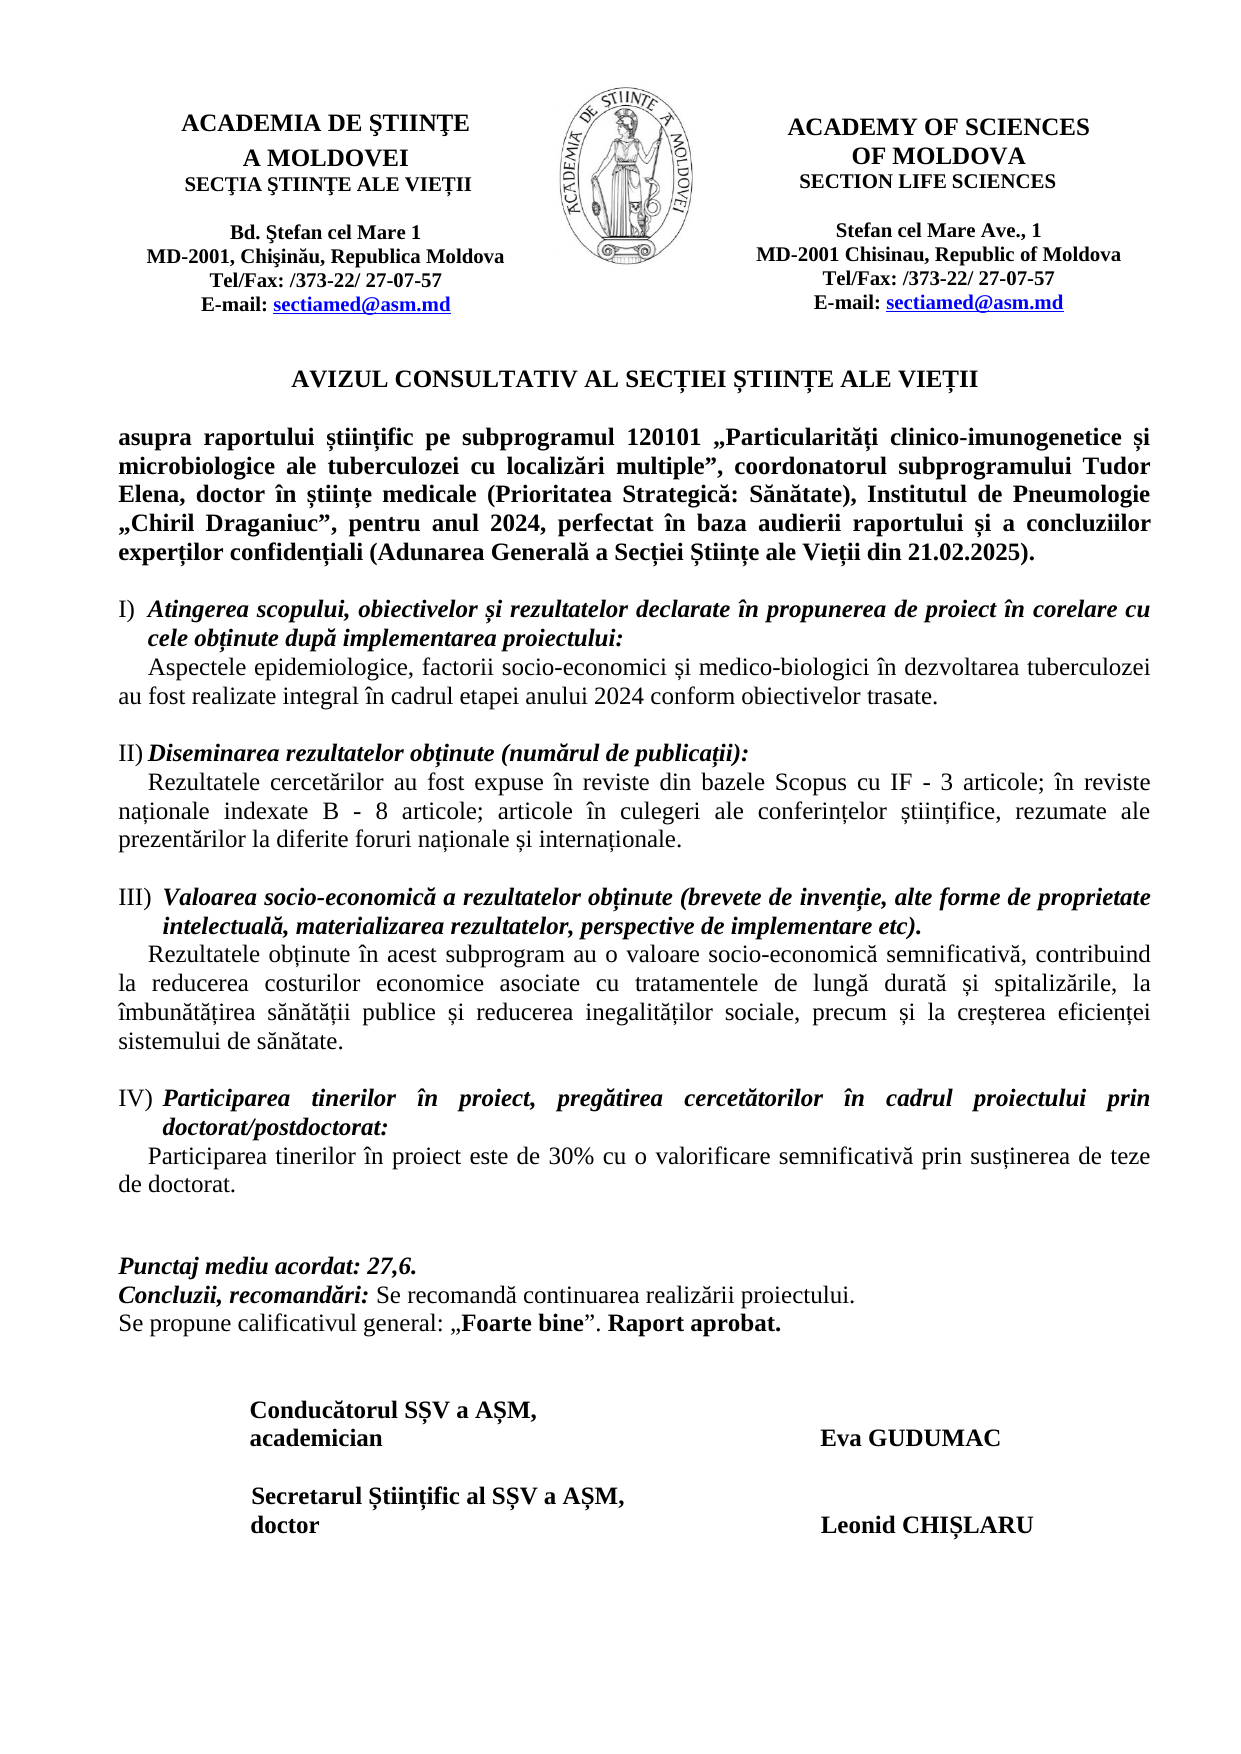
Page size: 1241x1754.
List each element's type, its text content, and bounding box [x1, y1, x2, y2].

text Se propune calificativul general: „Foarte bine”. Raport aprobat. [118, 1308, 1152, 1337]
table_header [554, 83, 704, 364]
text AVIZUL CONSULTATIV AL SECȚIEI ȘTIINȚE ALE VIEȚII [118, 364, 1152, 393]
list Valoarea socio-economică a rezultatelor obținute (brevete de invenție, alte forme de proprietate intelectuală, materializarea rezultatelor, perspective de implementare etc). [118, 882, 1152, 939]
list Rezultatele obținute în acest subprogram au o valoare socio-economică semnificativă, contribuind la reducerea costurilor economice asociate cu tratamentele de lungă durată și spitalizările, la îmbunătățirea sănătății publice și reducerea inegalităților sociale, precum și la creșterea eficienței sistemului de sănătate. [118, 939, 1152, 1054]
text academician Eva GUDUMAC [118, 1423, 1152, 1452]
list Aspectele epidemiologice, factorii socio-economici și medico-biologici în dezvoltarea tuberculozei au fost realizate integral în cadrul etapei anului 2024 conform obiectivelor trasate. [118, 652, 1152, 709]
list Participarea tinerilor în proiect, pregătirea cercetătorilor în cadrul proiectului prin doctorat/postdoctorat: [118, 1083, 1152, 1141]
text doctor Leonid CHIȘLARU [163, 1510, 1152, 1538]
text asupra raportului științific pe subprogramul 120101 „Particularități clinico-imunogenetice și microbiologice ale tuberculozei cu localizări multiple”, coordonatorul subprogramului Tudor Elena, doctor în științe medicale (Prioritatea Strategică: Sănătate), Institutul de Pneumologie „Chiril Draganiuc”, pentru anul 2024, perfectat în baza audierii raportului și a concluziilor experților confidențiali (Adunarea Generală a Secției Științe ale Vieții din 21.02.2025). [118, 422, 1152, 566]
picture [555, 83, 697, 266]
list Participarea tinerilor în proiect este de 30% cu o valorificare semnificativă prin susținerea de teze de doctorat. [118, 1141, 1152, 1198]
text Punctaj mediu acordat: 27,6. [118, 1251, 1152, 1280]
list Rezultatele cercetărilor au fost expuse în reviste din bazele Scopus cu IF - 3 articole; în reviste naționale indexate B - 8 articole; articole în culegeri ale conferințelor științifice, rezumate ale prezentărilor la diferite foruri naționale și internaționale. [118, 767, 1152, 853]
list Diseminarea rezultatelor obținute (numărul de publicații): [118, 738, 1152, 767]
text Conducătorul SȘV a AȘM, [118, 1395, 1152, 1423]
table_header ACADEMY OF SCIENCES OF MOLDOVA SECTION LIFE SCIENCES Stefan cel Mare Ave., 1 MD-2001 Chisinau, Republic of Moldova Tel/Fax: /373-22/ 27-07-57 E-mail: sectiamed@asm.md [704, 83, 1173, 364]
list Atingerea scopului, obiectivelor și rezultatelor declarate în propunerea de proiect în corelare cu cele obținute după implementarea proiectului: [118, 594, 1152, 652]
text Concluzii, recomandări: Se recomandă continuarea realizării proiectului. [118, 1280, 1152, 1308]
table_header ACADEMIA DE ŞTIINŢE A MOLDOVEI SECŢIA ŞTIINŢE ALE VIEȚII Bd. Ştefan cel Mare 1 MD-2001, Chişinău, Republica Moldova Tel/Fax: /373-22/ 27-07-57 E-mail: sectiamed@asm.md [97, 83, 554, 364]
text Secretarul Științific al SȘV a AȘM, [251, 1481, 1152, 1510]
